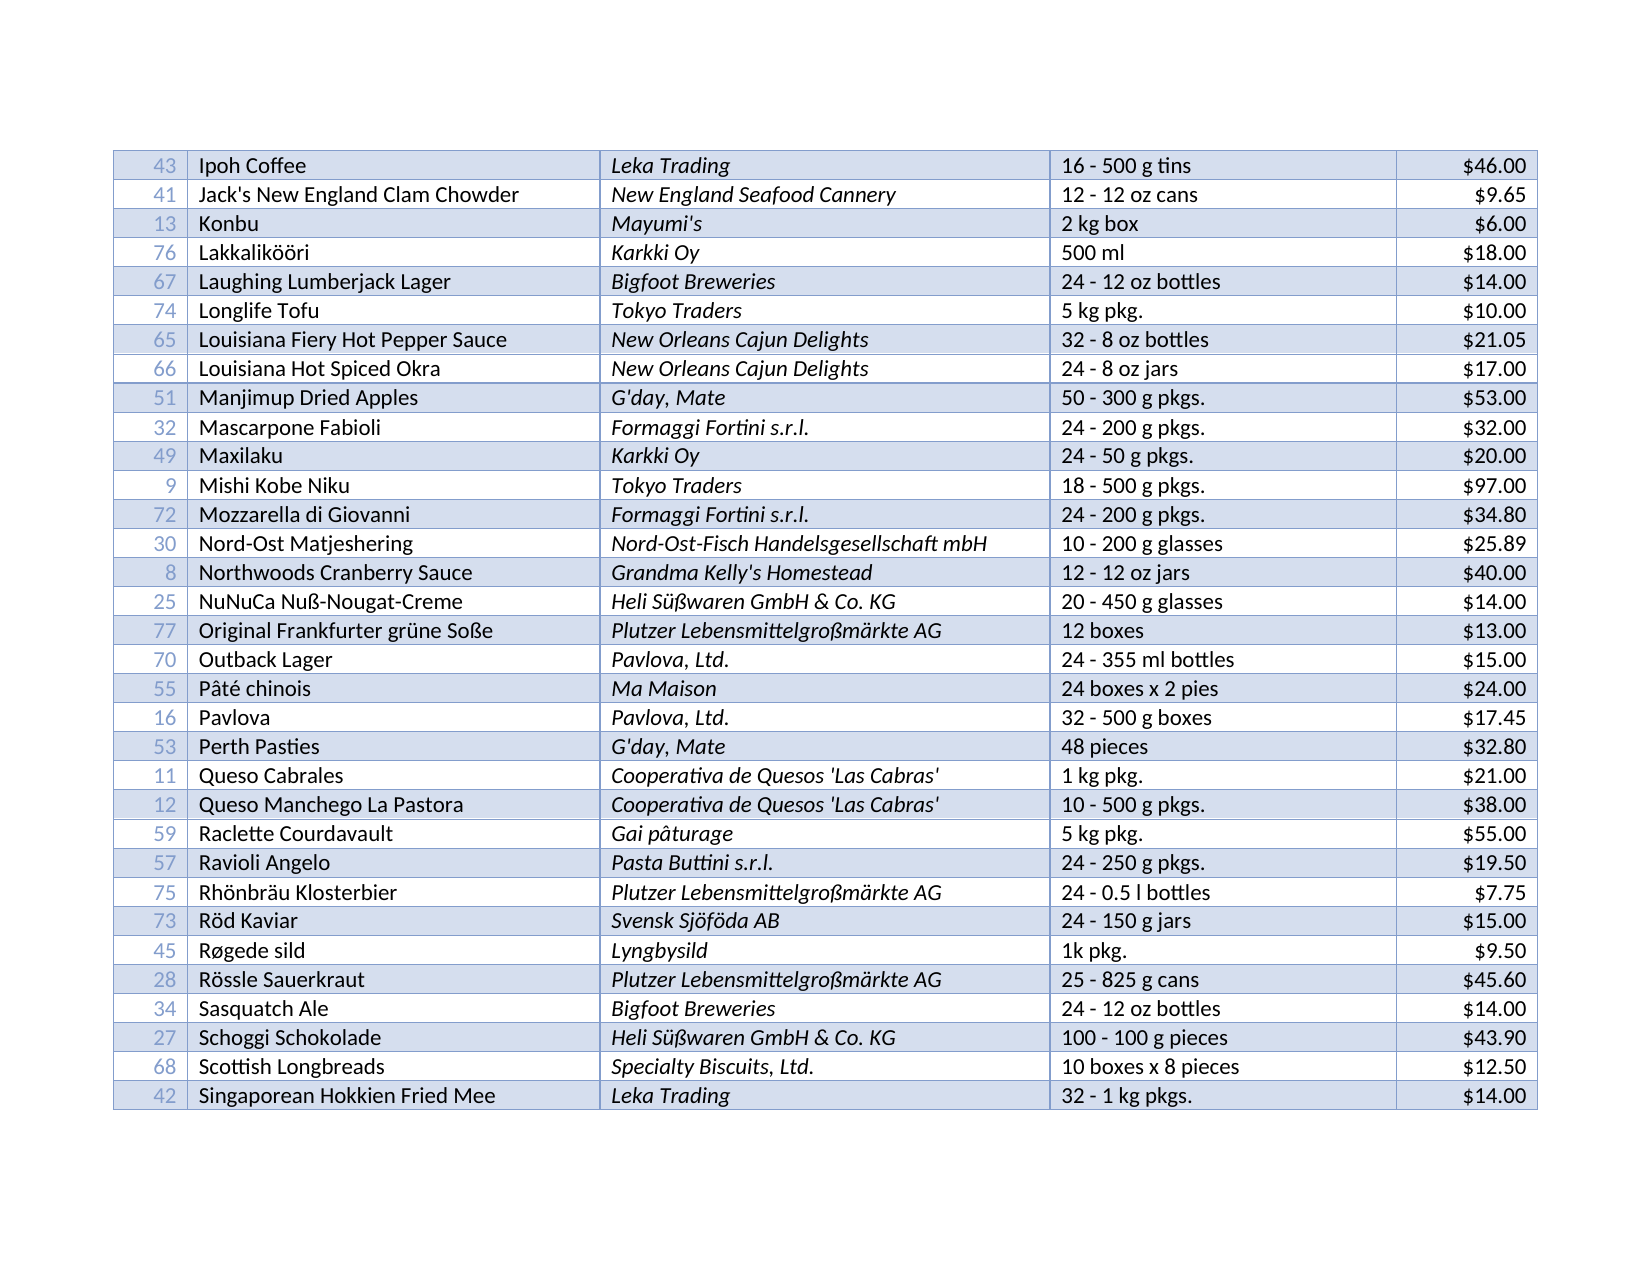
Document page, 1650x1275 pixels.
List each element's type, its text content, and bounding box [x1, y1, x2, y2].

table_cell $43.90 [1397, 1023, 1537, 1051]
table_cell Svensk Sjöföda AB [601, 907, 1049, 935]
table_cell $32.00 [1397, 413, 1537, 441]
table_cell Rössle Sauerkraut [188, 965, 599, 993]
table_cell Plutzer Lebensmittelgroßmärkte AG [601, 965, 1049, 993]
table_cell Longlife Tofu [188, 296, 599, 324]
table_cell $12.50 [1397, 1052, 1537, 1080]
table_cell Mozzarella di Giovanni [188, 500, 599, 528]
table_cell Pavlova [188, 703, 599, 731]
table_cell Grandma Kelly's Homestead [601, 558, 1049, 586]
table_cell 13 [114, 209, 187, 237]
table_cell 10 boxes x 8 pieces [1051, 1052, 1396, 1080]
table_cell $55.00 [1397, 820, 1537, 847]
table_cell $25.89 [1397, 529, 1537, 557]
table_cell 16 - 500 g tins [1051, 151, 1396, 179]
table_cell Nord-Ost-Fisch Handelsgesellschaft mbH [601, 529, 1049, 557]
table_cell 18 - 500 g pkgs. [1051, 471, 1396, 499]
table_cell $14.00 [1397, 1081, 1537, 1109]
table_cell $7.75 [1397, 878, 1537, 906]
table_cell 30 [114, 529, 187, 557]
table_cell $34.80 [1397, 500, 1537, 528]
table_cell NuNuCa Nuß-Nougat-Creme [188, 587, 599, 615]
table_cell 50 - 300 g pkgs. [1051, 384, 1396, 412]
table_cell Plutzer Lebensmittelgroßmärkte AG [601, 878, 1049, 906]
table_cell 24 - 200 g pkgs. [1051, 413, 1396, 441]
table_cell Louisiana Hot Spiced Okra [188, 355, 599, 382]
table_cell Pavlova, Ltd. [601, 703, 1049, 731]
table_cell 74 [114, 296, 187, 324]
table_cell Ma Maison [601, 674, 1049, 702]
table_cell 24 - 0.5 l bottles [1051, 878, 1396, 906]
table_cell Bigfoot Breweries [601, 267, 1049, 295]
table_cell 45 [114, 936, 187, 964]
table_cell 51 [114, 384, 187, 412]
table_cell $21.00 [1397, 761, 1537, 789]
table_cell $53.00 [1397, 384, 1537, 412]
table_cell 1 kg pkg. [1051, 761, 1396, 789]
table_cell $24.00 [1397, 674, 1537, 702]
table_cell 67 [114, 267, 187, 295]
table_cell $46.00 [1397, 151, 1537, 179]
table_cell 5 kg pkg. [1051, 820, 1396, 847]
table_cell Plutzer Lebensmittelgroßmärkte AG [601, 616, 1049, 644]
table_cell Röd Kaviar [188, 907, 599, 935]
table_cell New Orleans Cajun Delights [601, 325, 1049, 353]
table_cell 73 [114, 907, 187, 935]
table_cell $15.00 [1397, 645, 1537, 673]
table_cell 70 [114, 645, 187, 673]
table_cell 16 [114, 703, 187, 731]
table_cell Tokyo Traders [601, 471, 1049, 499]
table_cell Louisiana Fiery Hot Pepper Sauce [188, 325, 599, 353]
table_cell Maxilaku [188, 442, 599, 470]
table_cell Laughing Lumberjack Lager [188, 267, 599, 295]
table_cell Pasta Buttini s.r.l. [601, 849, 1049, 877]
table_cell $14.00 [1397, 994, 1537, 1022]
table_cell 20 - 450 g glasses [1051, 587, 1396, 615]
table_cell 34 [114, 994, 187, 1022]
table_cell Mayumi's [601, 209, 1049, 237]
table_cell 75 [114, 878, 187, 906]
table_cell 500 ml [1051, 238, 1396, 266]
table_cell 55 [114, 674, 187, 702]
table_cell Scottish Longbreads [188, 1052, 599, 1080]
table_cell Specialty Biscuits, Ltd. [601, 1052, 1049, 1080]
table_cell 48 pieces [1051, 732, 1396, 760]
table_cell Leka Trading [601, 1081, 1049, 1109]
table_cell $97.00 [1397, 471, 1537, 499]
table_cell $9.65 [1397, 180, 1537, 208]
table_cell Cooperativa de Quesos 'Las Cabras' [601, 761, 1049, 789]
table_cell Lakkalikööri [188, 238, 599, 266]
table_cell Queso Cabrales [188, 761, 599, 789]
table_cell Heli Süßwaren GmbH & Co. KG [601, 587, 1049, 615]
table_cell 32 [114, 413, 187, 441]
table_cell $14.00 [1397, 587, 1537, 615]
table_cell G'day, Mate [601, 384, 1049, 412]
table_cell $6.00 [1397, 209, 1537, 237]
table_cell 12 [114, 790, 187, 818]
table_cell 10 - 200 g glasses [1051, 529, 1396, 557]
table_cell 32 - 500 g boxes [1051, 703, 1396, 731]
table_cell Singaporean Hokkien Fried Mee [188, 1081, 599, 1109]
table_cell Formaggi Fortini s.r.l. [601, 413, 1049, 441]
table_cell Nord-Ost Matjeshering [188, 529, 599, 557]
table_cell Jack's New England Clam Chowder [188, 180, 599, 208]
table_cell 10 - 500 g pkgs. [1051, 790, 1396, 818]
table_cell 42 [114, 1081, 187, 1109]
table_cell Ravioli Angelo [188, 849, 599, 877]
table_cell Pâté chinois [188, 674, 599, 702]
table_cell 9 [114, 471, 187, 499]
table_cell 25 - 825 g cans [1051, 965, 1396, 993]
table_cell 24 - 150 g jars [1051, 907, 1396, 935]
table_cell 65 [114, 325, 187, 353]
table_cell 59 [114, 820, 187, 847]
table_cell 53 [114, 732, 187, 760]
table_cell $14.00 [1397, 267, 1537, 295]
table_cell Bigfoot Breweries [601, 994, 1049, 1022]
table_cell 2 kg box [1051, 209, 1396, 237]
table_cell 66 [114, 355, 187, 382]
table_cell $10.00 [1397, 296, 1537, 324]
table_cell 32 - 8 oz bottles [1051, 325, 1396, 353]
table_cell 11 [114, 761, 187, 789]
table_cell Manjimup Dried Apples [188, 384, 599, 412]
table_cell 8 [114, 558, 187, 586]
table_cell 24 - 50 g pkgs. [1051, 442, 1396, 470]
table_cell Raclette Courdavault [188, 820, 599, 847]
table_cell Mishi Kobe Niku [188, 471, 599, 499]
table_cell Northwoods Cranberry Sauce [188, 558, 599, 586]
table_cell $13.00 [1397, 616, 1537, 644]
table_cell Gai pâturage [601, 820, 1049, 847]
table_cell 77 [114, 616, 187, 644]
table_cell $15.00 [1397, 907, 1537, 935]
table_cell Leka Trading [601, 151, 1049, 179]
table_cell 41 [114, 180, 187, 208]
table_cell $9.50 [1397, 936, 1537, 964]
table_cell 68 [114, 1052, 187, 1080]
table_cell 76 [114, 238, 187, 266]
table_cell 27 [114, 1023, 187, 1051]
table_cell Ipoh Coffee [188, 151, 599, 179]
table_cell 49 [114, 442, 187, 470]
table_cell 24 boxes x 2 pies [1051, 674, 1396, 702]
table_cell 12 boxes [1051, 616, 1396, 644]
table_cell New England Seafood Cannery [601, 180, 1049, 208]
table_cell 24 - 8 oz jars [1051, 355, 1396, 382]
table_cell Heli Süßwaren GmbH & Co. KG [601, 1023, 1049, 1051]
table_cell 28 [114, 965, 187, 993]
table_cell Mascarpone Fabioli [188, 413, 599, 441]
table_cell Schoggi Schokolade [188, 1023, 599, 1051]
table_cell 24 - 355 ml bottles [1051, 645, 1396, 673]
table_cell 43 [114, 151, 187, 179]
table_cell Sasquatch Ale [188, 994, 599, 1022]
table_cell Røgede sild [188, 936, 599, 964]
table_cell 12 - 12 oz cans [1051, 180, 1396, 208]
table_cell $20.00 [1397, 442, 1537, 470]
table_cell 24 - 12 oz bottles [1051, 267, 1396, 295]
table_cell 24 - 200 g pkgs. [1051, 500, 1396, 528]
table_cell Formaggi Fortini s.r.l. [601, 500, 1049, 528]
table_cell 12 - 12 oz jars [1051, 558, 1396, 586]
table_cell $17.00 [1397, 355, 1537, 382]
table_cell Konbu [188, 209, 599, 237]
table_cell 72 [114, 500, 187, 528]
table_cell Outback Lager [188, 645, 599, 673]
table_cell G'day, Mate [601, 732, 1049, 760]
table_cell $19.50 [1397, 849, 1537, 877]
table_cell $40.00 [1397, 558, 1537, 586]
table_cell 32 - 1 kg pkgs. [1051, 1081, 1396, 1109]
table_cell $45.60 [1397, 965, 1537, 993]
table_cell $17.45 [1397, 703, 1537, 731]
table_cell Karkki Oy [601, 442, 1049, 470]
table_cell 57 [114, 849, 187, 877]
table_cell 24 - 12 oz bottles [1051, 994, 1396, 1022]
table_cell Queso Manchego La Pastora [188, 790, 599, 818]
table_cell $18.00 [1397, 238, 1537, 266]
table_cell $32.80 [1397, 732, 1537, 760]
table_cell 25 [114, 587, 187, 615]
table_cell Tokyo Traders [601, 296, 1049, 324]
table_cell 24 - 250 g pkgs. [1051, 849, 1396, 877]
table_cell Rhönbräu Klosterbier [188, 878, 599, 906]
table_cell $21.05 [1397, 325, 1537, 353]
table_cell Lyngbysild [601, 936, 1049, 964]
table_cell 100 - 100 g pieces [1051, 1023, 1396, 1051]
table_cell Perth Pasties [188, 732, 599, 760]
table_cell Cooperativa de Quesos 'Las Cabras' [601, 790, 1049, 818]
table_cell 1k pkg. [1051, 936, 1396, 964]
table_cell New Orleans Cajun Delights [601, 355, 1049, 382]
table_cell Pavlova, Ltd. [601, 645, 1049, 673]
table_cell Karkki Oy [601, 238, 1049, 266]
table_cell 5 kg pkg. [1051, 296, 1396, 324]
table_cell $38.00 [1397, 790, 1537, 818]
table_cell Original Frankfurter grüne Soße [188, 616, 599, 644]
